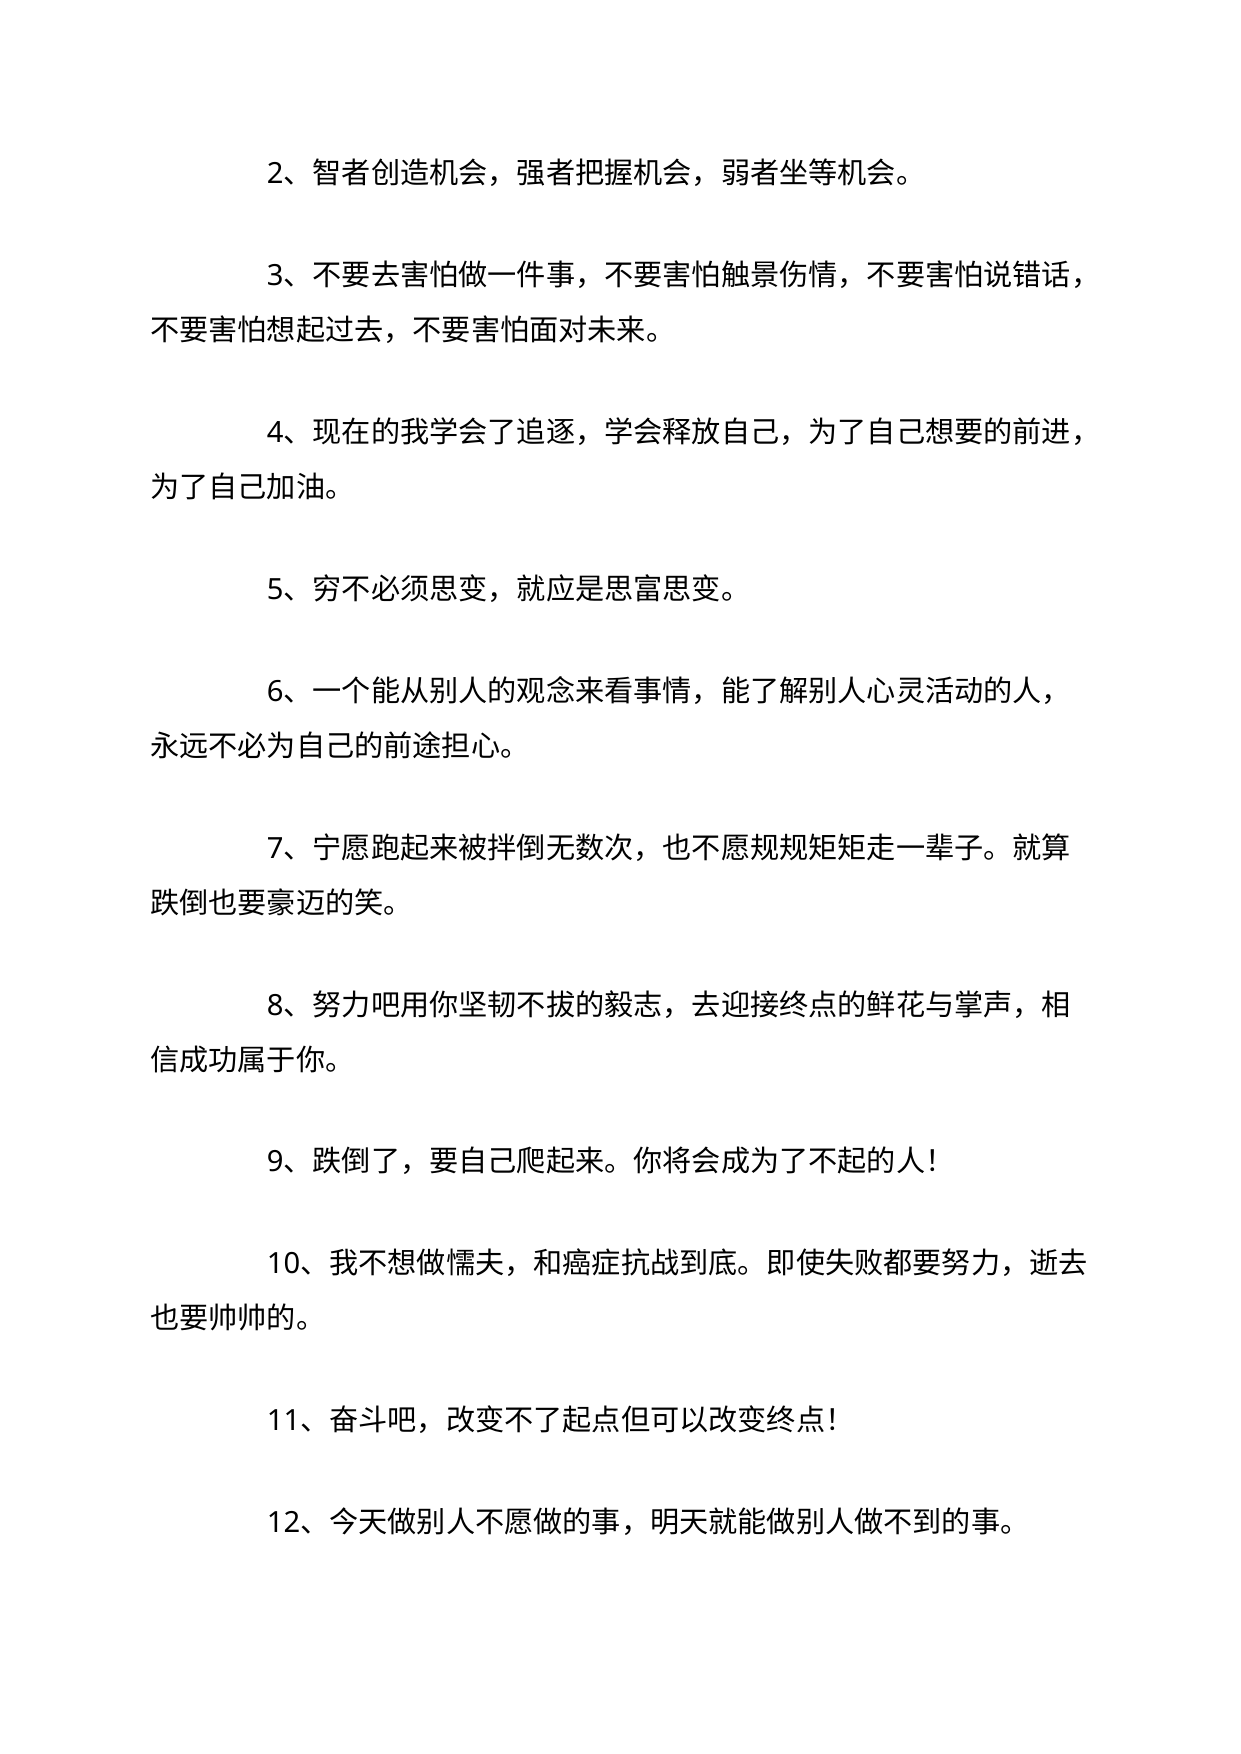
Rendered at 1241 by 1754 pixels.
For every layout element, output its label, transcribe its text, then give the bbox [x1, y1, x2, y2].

text 4、现在的我学会了追逐，学会释放自己，为了自己想要的前进，为了自己加油。 [150, 409, 1090, 506]
text 11、奋斗吧，改变不了起点但可以改变终点！ [150, 1397, 1090, 1439]
text 12、今天做别人不愿做的事，明天就能做别人做不到的事。 [150, 1498, 1090, 1541]
text 10、我不想做懦夫，和癌症抗战到底。即使失败都要努力，逝去也要帅帅的。 [150, 1240, 1090, 1337]
text 9、跌倒了，要自己爬起来。你将会成为了不起的人！ [150, 1138, 1090, 1180]
text 5、穷不必须思变，就应是思富思变。 [150, 566, 1090, 608]
text 3、不要去害怕做一件事，不要害怕触景伤情，不要害怕说错话，不要害怕想起过去，不要害怕面对未来。 [150, 252, 1090, 349]
text 7、宁愿跑起来被拌倒无数次，也不愿规规矩矩走一辈子。就算跌倒也要豪迈的笑。 [150, 824, 1090, 922]
text 8、努力吧用你坚韧不拔的毅志，去迎接终点的鲜花与掌声，相信成功属于你。 [150, 981, 1090, 1078]
text 6、一个能从别人的观念来看事情，能了解别人心灵活动的人，永远不必为自己的前途担心。 [150, 667, 1090, 765]
text 2、智者创造机会，强者把握机会，弱者坐等机会。 [150, 150, 1090, 192]
